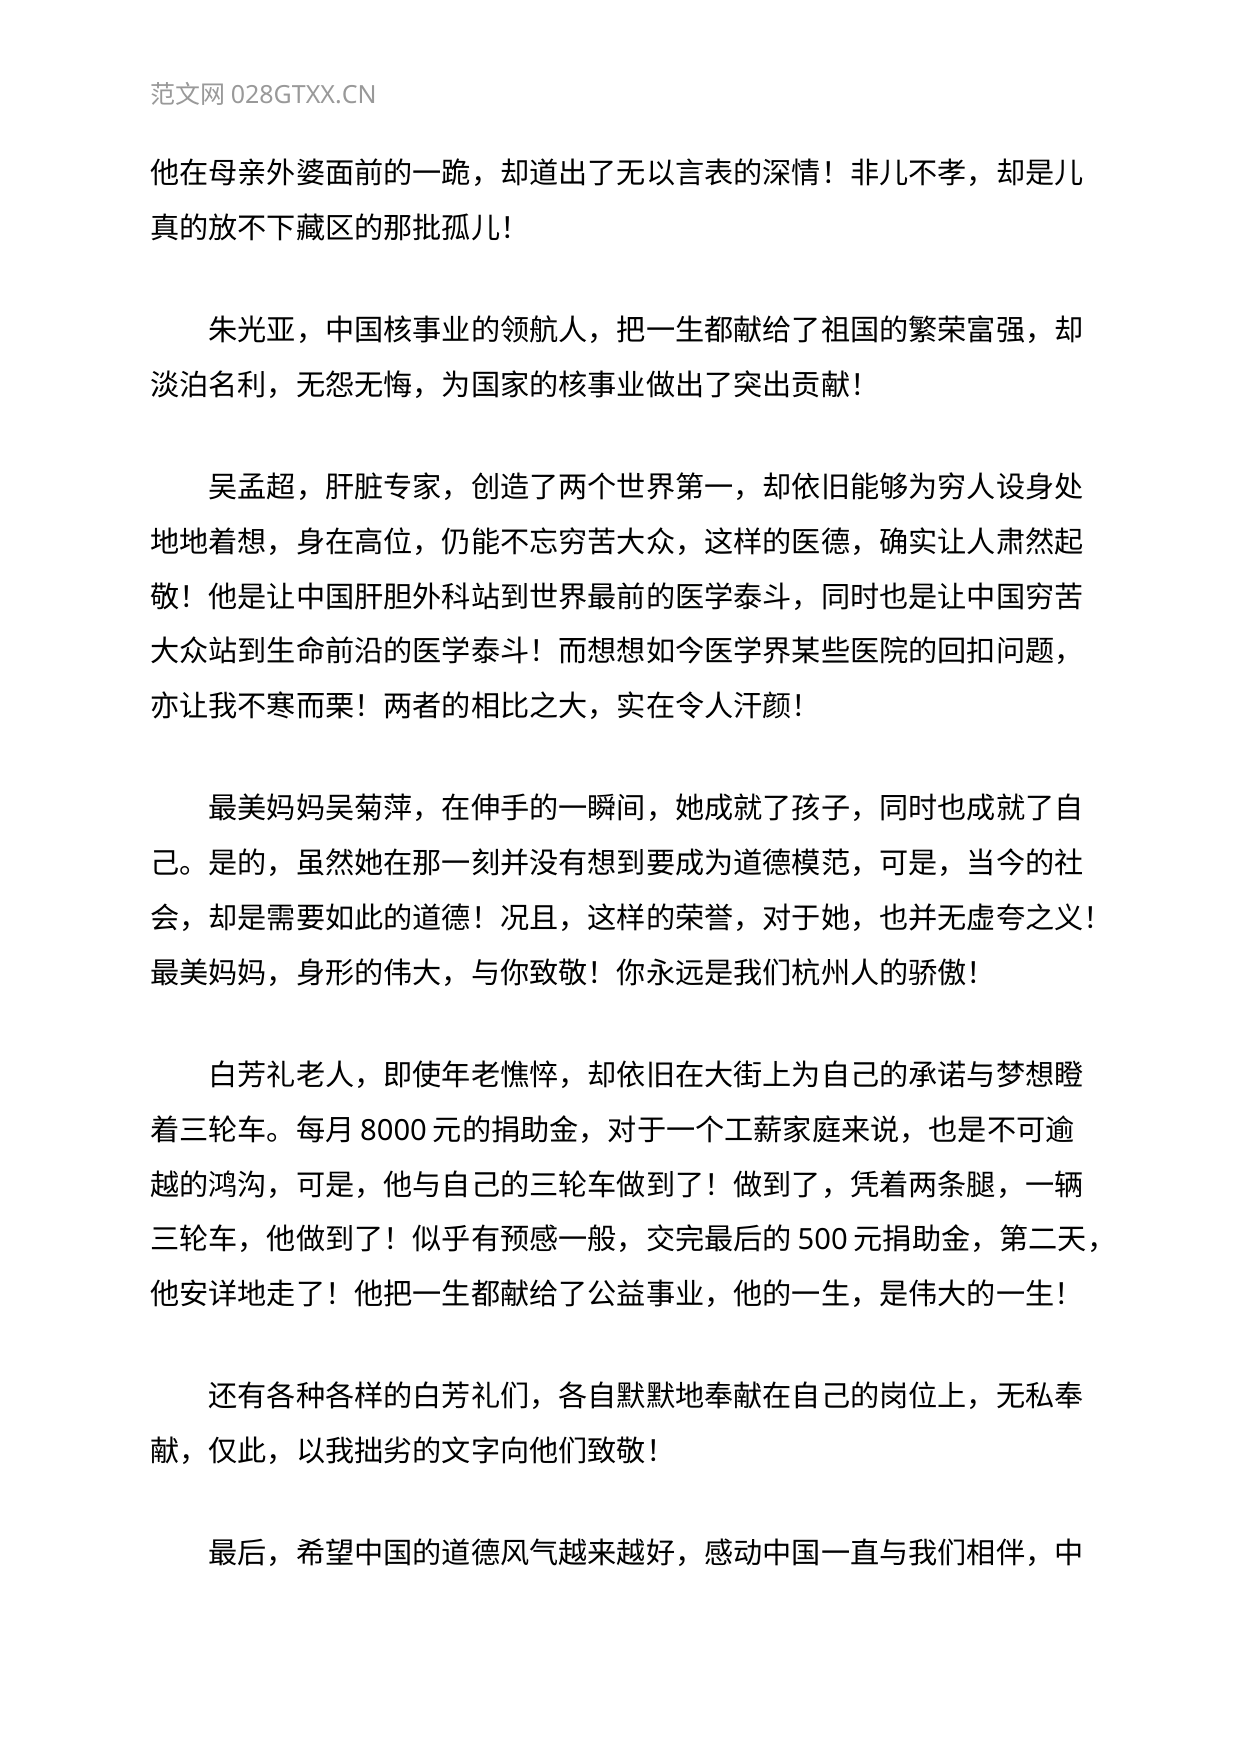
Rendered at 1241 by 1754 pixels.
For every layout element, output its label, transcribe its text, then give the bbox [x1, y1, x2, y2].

text 还有各种各样的白芳礼们，各自默默地奉献在自己的岗位上，无私奉献，仅此，以我拙劣的文字向他们致敬！ [150, 1373, 1090, 1470]
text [150, 150, 1090, 247]
text 朱光亚，中国核事业的领航人，把一生都献给了祖国的繁荣富强，却淡泊名利，无怨无悔，为国家的核事业做出了突出贡献！ [150, 307, 1090, 404]
text 最美妈妈吴菊萍，在伸手的一瞬间，她成就了孩子，同时也成就了自己。是的，虽然她在那一刻并没有想到要成为道德模范，可是，当今的社会，却是需要如此的道德！况且，这样的荣誉，对于她，也并无虚夸之义！最美妈妈，身形的伟大，与你致敬！你永远是我们杭州人的骄傲！ [150, 785, 1090, 992]
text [150, 1529, 1090, 1572]
text 白芳礼老人，即使年老憔悴，却依旧在大街上为自己的承诺与梦想瞪着三轮车。每月8000元的捐助金，对于一个工薪家庭来说，也是不可逾越的鸿沟，可是，他与自己的三轮车做到了！做到了，凭着两条腿，一辆三轮车，他做到了！似乎有预感一般，交完最后的500元捐助金，第二天，他安详地走了！他把一生都献给了公益事业，他的一生，是伟大的一生！ [150, 1051, 1090, 1313]
text 吴孟超，肝脏专家，创造了两个世界第一，却依旧能够为穷人设身处地地着想，身在高位，仍能不忘穷苦大众，这样的医德，确实让人肃然起敬！他是让中国肝胆外科站到世界最前的医学泰斗，同时也是让中国穷苦大众站到生命前沿的医学泰斗！而想想如今医学界某些医院的回扣问题，亦让我不寒而栗！两者的相比之大，实在令人汗颜！ [150, 463, 1090, 725]
